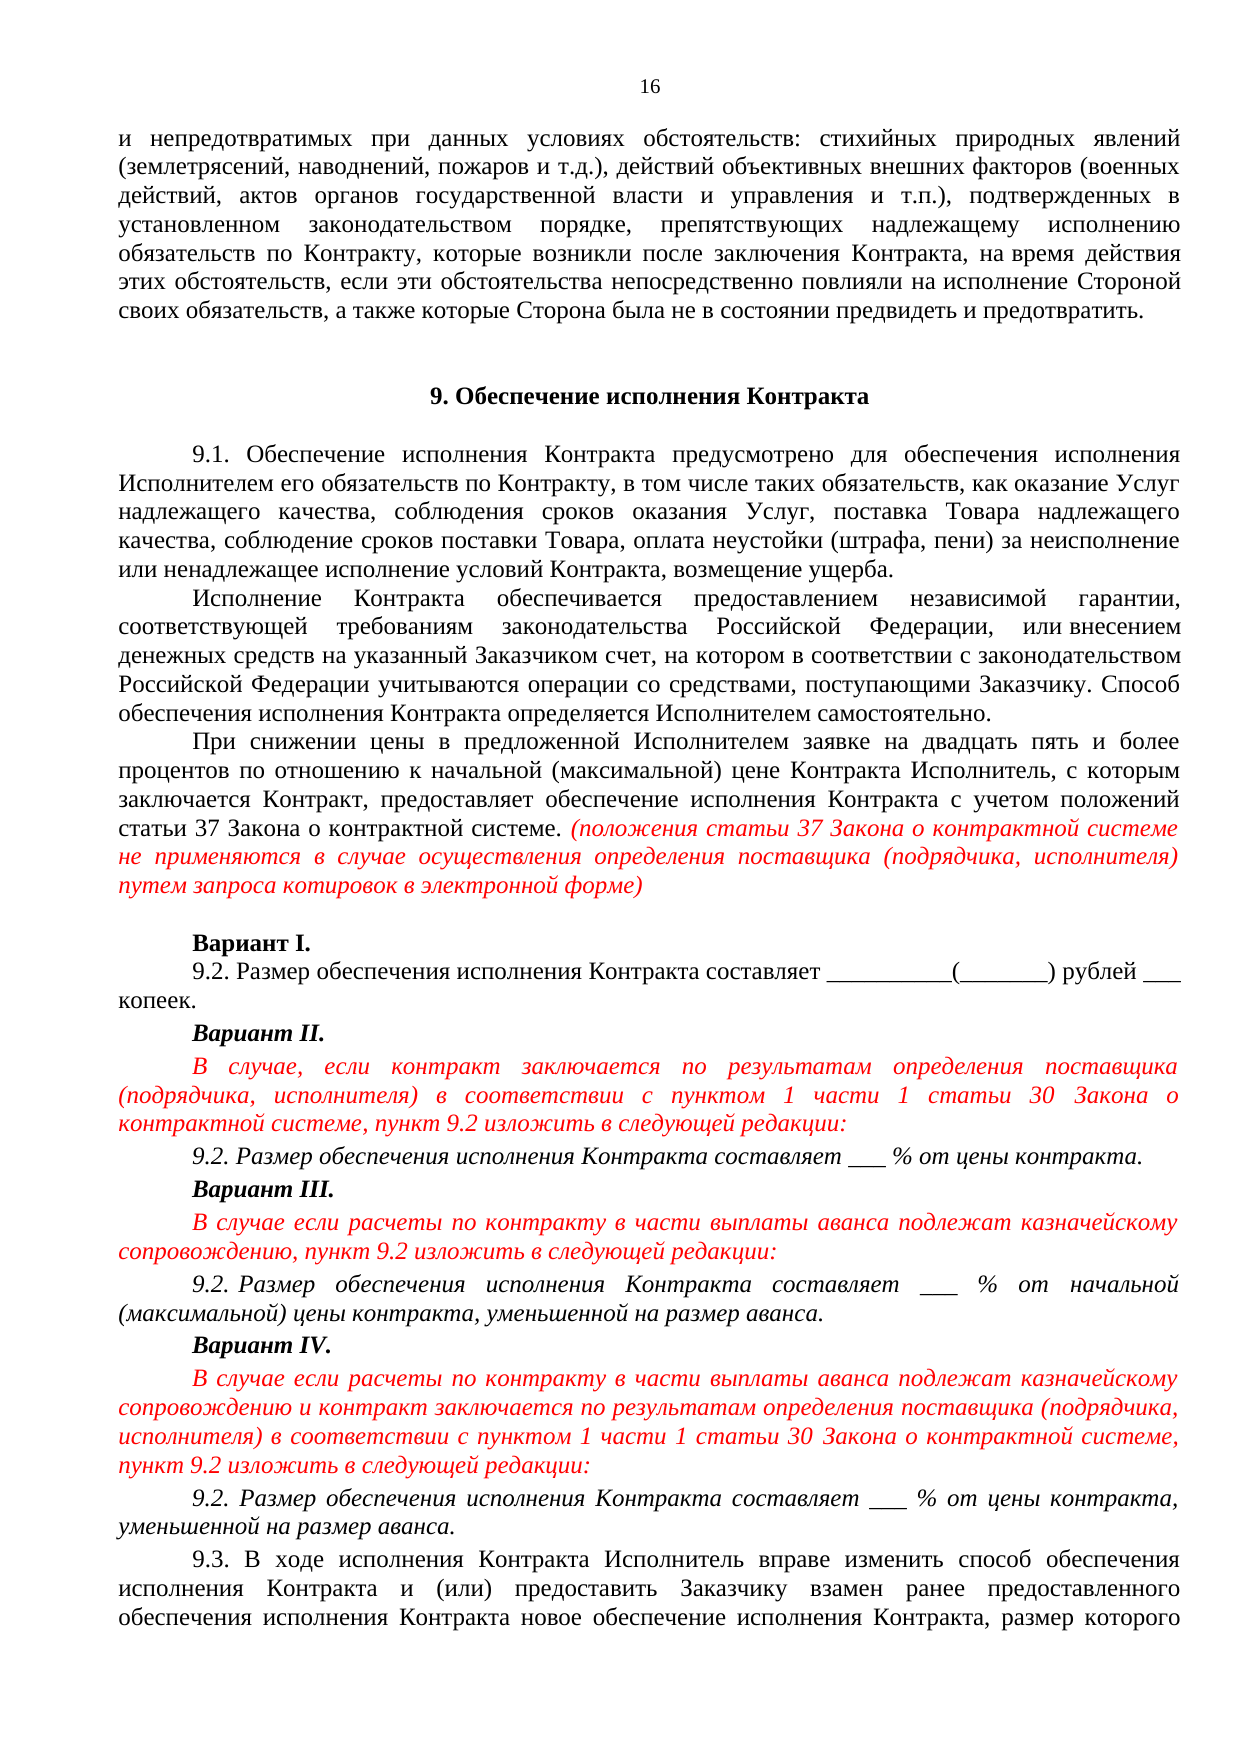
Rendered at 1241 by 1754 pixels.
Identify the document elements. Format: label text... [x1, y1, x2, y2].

text 9. Обеспечение исполнения Контракта [118, 381, 1181, 410]
text 9.2. Размер обеспечения исполнения Контракта составляет __________(_______) рублей ___ копеек. [118, 956, 1181, 1014]
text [118, 123, 1181, 324]
text Вариант II. [118, 1018, 1181, 1047]
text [118, 1544, 1181, 1631]
text Вариант III. [118, 1174, 1181, 1203]
text 9.2. Размер обеспечения исполнения Контракта составляет ___ % от начальной (максимальной) цены контракта, уменьшенной на размер аванса. [118, 1269, 1181, 1326]
text В случае если расчеты по контракту в части выплаты аванса подлежат казначейскому сопровождению и контракт заключается по результатам определения поставщика (подрядчика, исполнителя) в соответствии с пунктом 1 части 1 статьи 30 Закона о контрактной системе, пункт 9.2 изложить в следующей редакции: [118, 1363, 1181, 1478]
text В случае если расчеты по контракту в части выплаты аванса подлежат казначейскому сопровождению, пункт 9.2 изложить в следующей редакции: [118, 1207, 1181, 1265]
text Вариант I. [118, 928, 1181, 956]
text В случае, если контракт заключается по результатам определения поставщика (подрядчика, исполнителя) в соответствии с пунктом 1 части 1 статьи 30 Закона о контрактной системе, пункт 9.2 изложить в следующей редакции: [118, 1051, 1181, 1137]
text 9.2. Размер обеспечения исполнения Контракта составляет ___ % от цены контракта, уменьшенной на размер аванса. [118, 1483, 1181, 1540]
text Вариант IV. [118, 1331, 1181, 1359]
text 9.2. Размер обеспечения исполнения Контракта составляет ___ % от цены контракта. [118, 1141, 1181, 1170]
text Исполнение Контракта обеспечивается предоставлением независимой гарантии, соответствующей требованиям законодательства Российской Федерации, или внесением денежных средств на указанный Заказчиком счет, на котором в соответствии с законодательством Российской Федерации учитываются операции со средствами, поступающими Заказчику. Способ обеспечения исполнения Контракта определяется Исполнителем самостоятельно. [118, 583, 1181, 726]
text 9.1. Обеспечение исполнения Контракта предусмотрено для обеспечения исполнения Исполнителем его обязательств по Контракту, в том числе таких обязательств, как оказание Услуг надлежащего качества, соблюдения сроков оказания Услуг, поставка Товара надлежащего качества, соблюдение сроков поставки Товара, оплата неустойки (штрафа, пени) за неисполнение или ненадлежащее исполнение условий Контракта, возмещение ущерба. [118, 439, 1181, 583]
text При снижении цены в предложенной Исполнителем заявке на двадцать пять и более процентов по отношению к начальной (максимальной) цене Контракта Исполнитель, с которым заключается Контракт, предоставляет обеспечение исполнения Контракта с учетом положений статьи 37 Закона о контрактной системе. (положения статьи 37 Закона о контрактной системе не применяются в случае осуществления определения поставщика (подрядчика, исполнителя) путем запроса котировок в электронной форме) [118, 726, 1181, 899]
